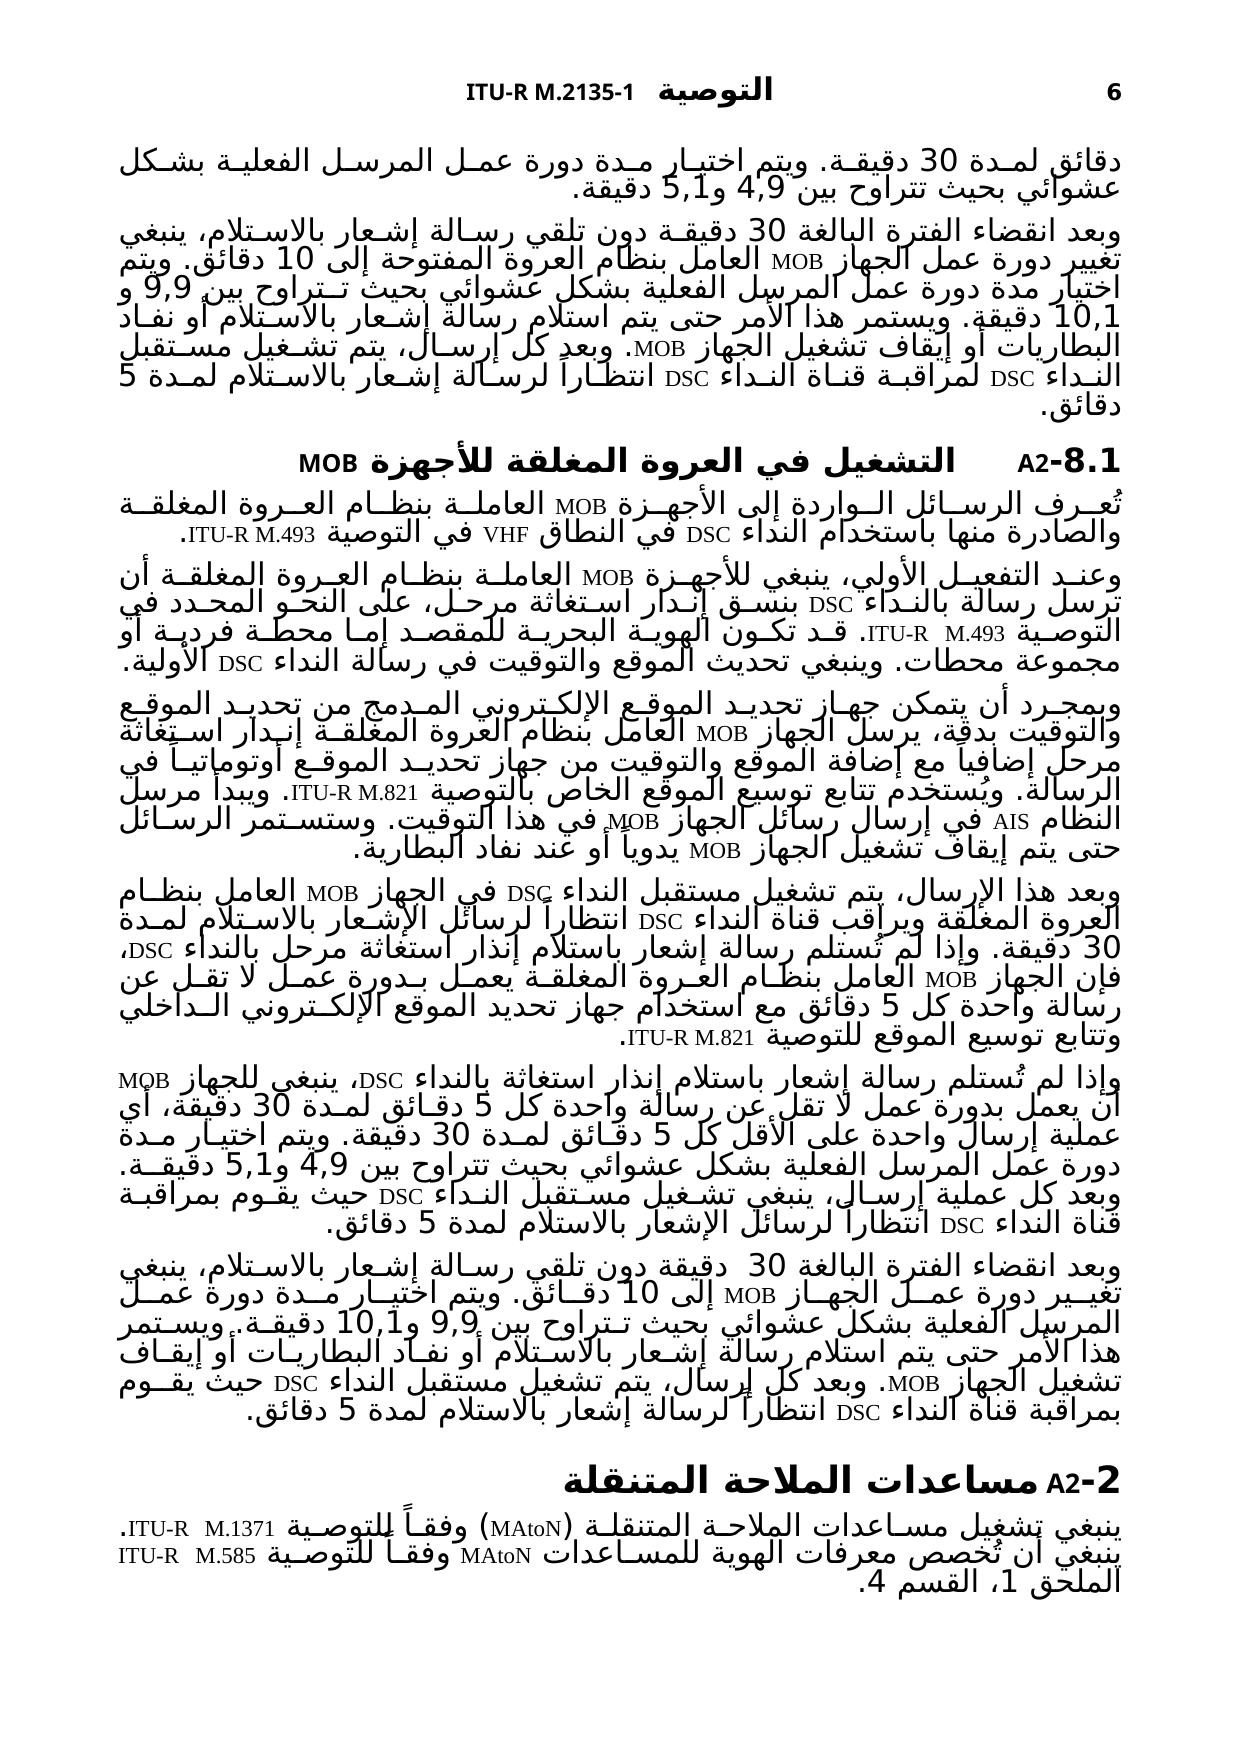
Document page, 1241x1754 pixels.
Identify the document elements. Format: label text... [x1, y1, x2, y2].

subtitle 8.1-A2 التشغيل في العروة المغلقة للأجهزة MOB [118, 447, 724, 478]
text تُعرف الرسائل الواردة إلى الأجهزة MOB العاملة بنظام العروة المغلقة والصادرة منها باستخدام النداء DSC في النطاق VHF في التوصية ITU-R M.493. [118, 491, 1122, 549]
text ينبغي تشغيل مساعدات الملاحة المتنقلة (MAtoN) وفقاً للتوصية ITU-R M.1371. ينبغي أن تُخصص معرفات الهوية للمساعدات MAtoN وفقاً للتوصية ITU-R M.585 الملحق 1، القسم 4. [118, 1513, 1122, 1600]
text وعند التفعيل الأولي، ينبغي للأجهزة MOB العاملة بنظام العروة المغلقة أن ترسل رسالة بالنداء DSC بنسق إندار استغاثة مرحل، على النحو المحدد في التوصية ITU-R M.493. قد تكون الهوية البحرية للمقصد إما محطة فردية أو مجموعة محطات. وينبغي تحديث الموقع والتوقيت في رسالة النداء DSC الأولية. [118, 562, 1122, 678]
subtitle 8.1-A2 التشغيل في العروة المغلقة للأجهزة MOB [692, 447, 1122, 478]
text وإذا لم تُستلم رسالة إشعار باستلام إنذار استغاثة بالنداء DSC، ينبغي للجهاز MOB أن يعمل بدورة عمل لا تقل عن رسالة واحدة كل 5 دقائق لمدة 30 دقيقة، أي عملية إرسال واحدة على الأقل كل 5 دقائق لمدة 30 دقيقة. ويتم اختيار مدة دورة عمل المرسل الفعلية بشكل عشوائي بحيث تتراوح بين 4,9 و5,1 دقيقة. وبعد كل عملية إرسال، ينبغي تشغيل مستقبل النداء DSC حيث يقوم بمراقبة قناة النداء DSC انتظاراً لرسائل الإشعار بالاستلام لمدة 5 دقائق. [118, 1066, 1122, 1241]
text وبعد انقضاء الفترة البالغة 30 دقيقة دون تلقي رسالة إشعار بالاستلام، ينبغي تغيير دورة عمل الجهاز MOB العامل بنظام العروة المفتوحة إلى 10 دقائق. ويتم اختيار مدة دورة عمل المرسل الفعلية بشكل عشوائي بحيث تتراوح بين 9,9 و10,1 دقيقة. ويستمر هذا الأمر حتى يتم استلام رسالة إشعار بالاستلام أو نفاد البطاريات أو إيقاف تشغيل الجهاز MOB. وبعد كل إرسال، يتم تشغيل مستقبل النداء DSC لمراقبة قناة النداء DSC انتظاراً لرسالة إشعار بالاستلام لمدة 5 دقائق. [118, 218, 1122, 422]
text وبمجرد أن يتمكن جهاز تحديد الموقع الإلكتروني المدمج من تحديد الموقع والتوقيت بدقة، يرسل الجهاز MOB العامل بنظام العروة المغلقة إندار استغاثة مرحل إضافياً مع إضافة الموقع والتوقيت من جهاز تحديد الموقع أوتوماتياً في الرسالة. ويُستخدم تتابع توسيع الموقع الخاص بالتوصية ITU-R M.821. ويبدأ مرسل النظام AIS في إرسال رسائل الجهاز MOB في هذا التوقيت. وستستمر الرسائل حتى يتم إيقاف تشغيل الجهاز MOB يدوياً أو عند نفاد البطارية. [118, 691, 1122, 866]
text وبعد هذا الإرسال، يتم تشغيل مستقبل النداء DSC في الجهاز MOB العامل بنظام العروة المغلقة ويراقب قناة النداء DSC انتظاراً لرسائل الإشعار بالاستلام لمدة 30 دقيقة. وإذا لم تُستلم رسالة إشعار باستلام إنذار استغاثة مرحل بالنداء DSC، فإن الجهاز MOB العامل بنظام العروة المغلقة يعمل بدورة عمل لا تقل عن رسالة واحدة كل 5 دقائق مع استخدام جهاز تحديد الموقع الإلكتروني الداخلي وتتابع توسيع الموقع للتوصية ITU-R M.821. [118, 878, 1122, 1053]
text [118, 148, 1122, 206]
text وبعد انقضاء الفترة البالغة 30 دقيقة دون تلقي رسالة إشعار بالاستلام، ينبغي تغيير دورة عمل الجهاز MOB إلى 10 دقائق. ويتم اختيار مدة دورة عمل المرسل الفعلية بشكل عشوائي بحيث تتراوح بين 9,9 و10,1 دقيقة. ويستمر هذا الأمر حتى يتم استلام رسالة إشعار بالاستلام أو نفاد البطاريات أو إيقاف تشغيل الجهاز MOB. وبعد كل إرسال، يتم تشغيل مستقبل النداء DSC حيث يقوم بمراقبة قناة النداء DSC انتظاراً لرسالة إشعار بالاستلام لمدة 5 دقائق. [118, 1253, 1122, 1428]
subtitle 2-A2 مساعدات الملاحة المتنقلة [118, 1465, 1122, 1500]
